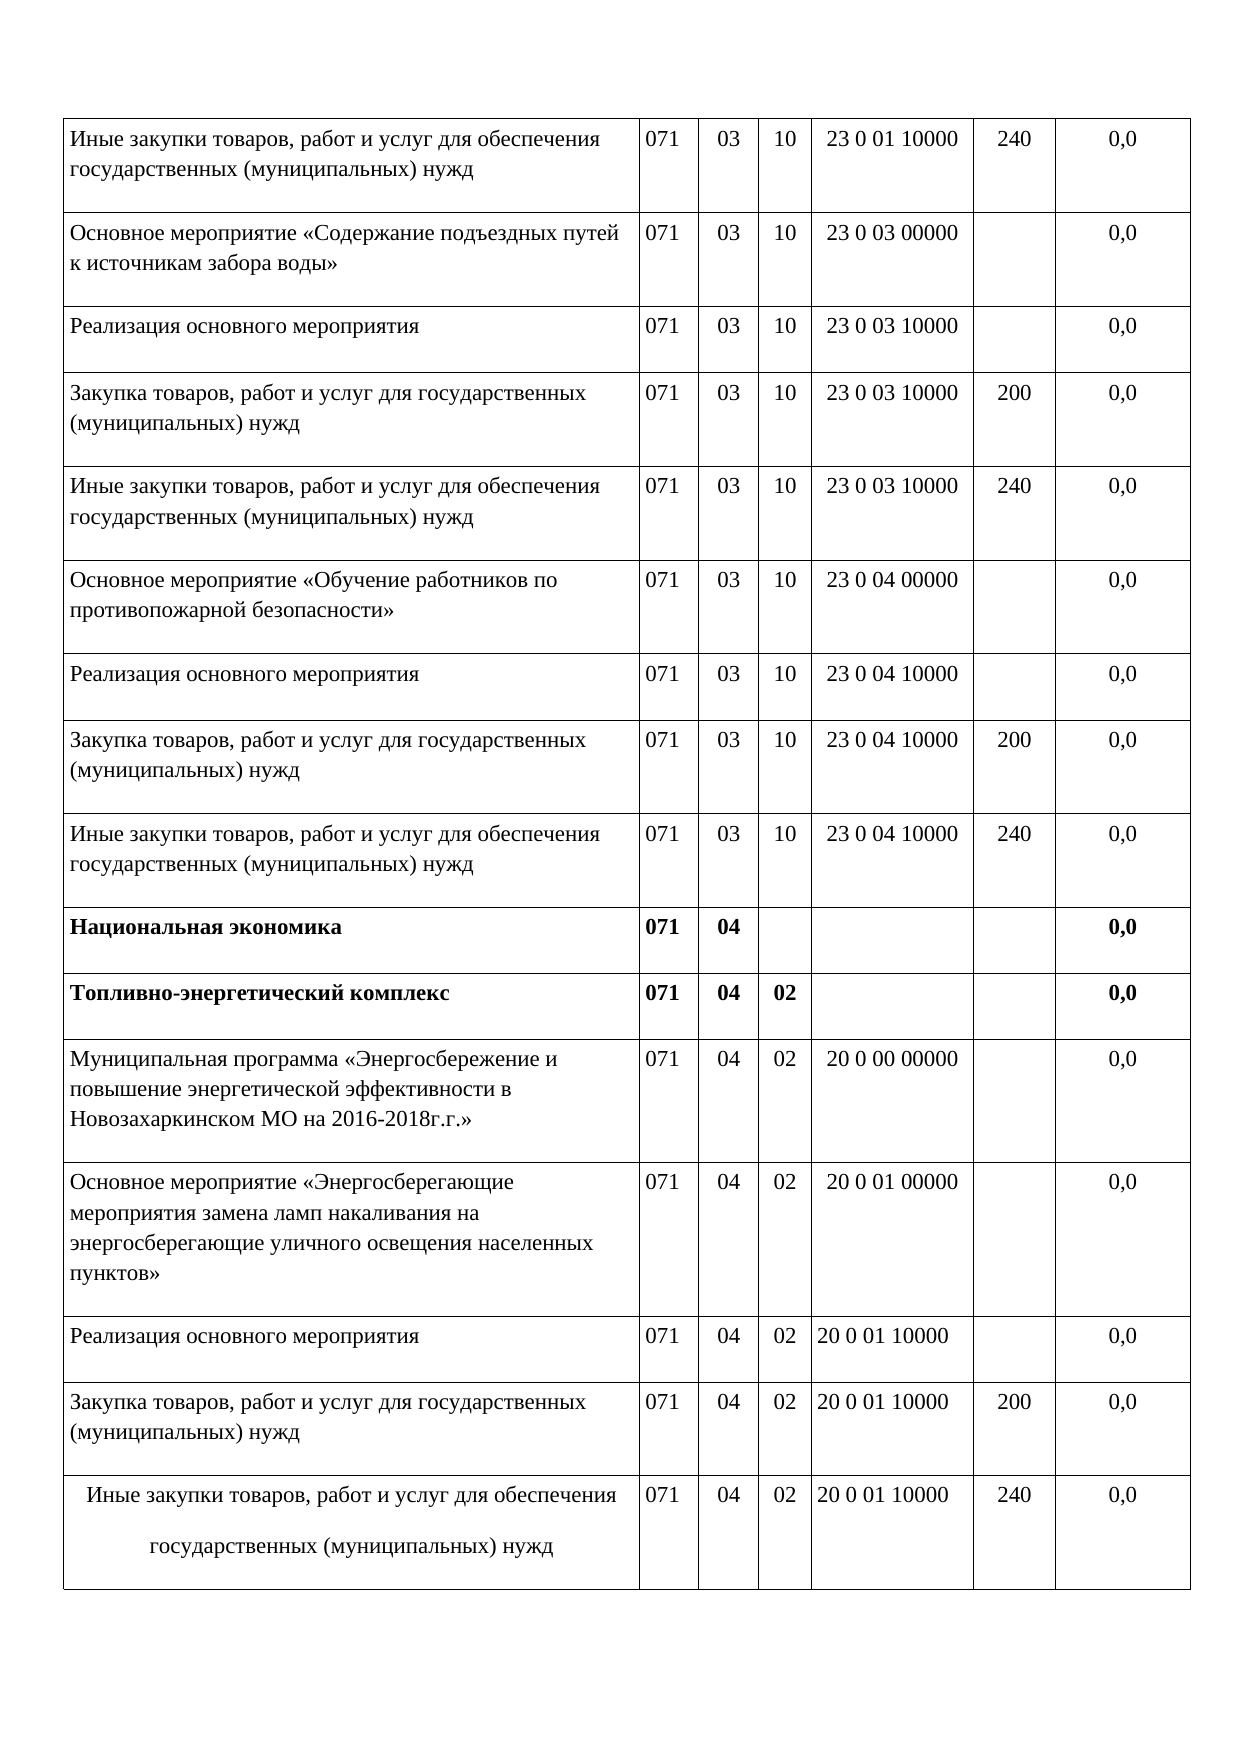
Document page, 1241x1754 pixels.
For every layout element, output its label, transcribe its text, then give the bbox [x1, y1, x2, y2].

table_cell 04 [699, 908, 758, 973]
table_cell 0,0 [1056, 908, 1190, 973]
table_cell 0,0 [1056, 1476, 1190, 1589]
table_cell 23 0 03 10000 [812, 307, 973, 372]
table_cell 23 0 04 10000 [812, 721, 973, 813]
table_cell 10 [759, 119, 811, 212]
table_cell 04 [699, 1476, 758, 1589]
table_cell Иные закупки товаров, работ и услуг для обеспечения государственных (муниципальных) нужд [64, 1476, 639, 1589]
table_cell 0,0 [1056, 1163, 1190, 1316]
table_cell 0,0 [1056, 373, 1190, 466]
table_cell Реализация основного мероприятия [64, 307, 639, 372]
table_cell 240 [974, 119, 1055, 212]
table_cell Национальная экономика [64, 908, 639, 973]
table_cell Основное мероприятие «Содержание подъездных путей к источникам забора воды» [64, 213, 639, 306]
table_cell 071 [640, 213, 698, 306]
table_cell 03 [699, 561, 758, 653]
table_cell 071 [640, 1383, 698, 1475]
table_cell 03 [699, 721, 758, 813]
table_cell [974, 213, 1055, 306]
table_cell 03 [699, 654, 758, 719]
table_cell 03 [699, 119, 758, 212]
table_cell 23 0 03 10000 [812, 373, 973, 466]
table_cell 071 [640, 1163, 698, 1316]
table_cell 071 [640, 908, 698, 973]
table_cell Закупка товаров, работ и услуг для государственных (муниципальных) нужд [64, 373, 639, 466]
table_cell 10 [759, 561, 811, 653]
table_cell 20 0 01 10000 [812, 1383, 973, 1475]
table_cell 071 [640, 814, 698, 907]
table_cell 02 [759, 1383, 811, 1475]
table_cell Основное мероприятие «Обучение работников по противопожарной безопасности» [64, 561, 639, 653]
table_cell 0,0 [1056, 814, 1190, 907]
table_cell 071 [640, 1317, 698, 1382]
table_cell 071 [640, 1476, 698, 1589]
table_cell [974, 974, 1055, 1039]
table_cell 240 [974, 1476, 1055, 1589]
table_cell 02 [759, 1163, 811, 1316]
table_cell 02 [759, 1317, 811, 1382]
table_cell [974, 1317, 1055, 1382]
table_cell 23 0 03 00000 [812, 213, 973, 306]
table_cell 071 [640, 721, 698, 813]
table_cell 10 [759, 654, 811, 719]
table_cell 0,0 [1056, 119, 1190, 212]
table_cell 0,0 [1056, 974, 1190, 1039]
table_cell 240 [974, 814, 1055, 907]
table_cell 200 [974, 373, 1055, 466]
table_cell 071 [640, 654, 698, 719]
table_cell 23 0 04 10000 [812, 814, 973, 907]
table_cell 03 [699, 213, 758, 306]
table_cell 200 [974, 1383, 1055, 1475]
table_cell 04 [699, 1383, 758, 1475]
table_cell Реализация основного мероприятия [64, 1317, 639, 1382]
table_cell 10 [759, 814, 811, 907]
table_cell 10 [759, 373, 811, 466]
table_cell [974, 307, 1055, 372]
table_cell 10 [759, 213, 811, 306]
table_cell 10 [759, 721, 811, 813]
table_cell 071 [640, 1040, 698, 1162]
table_cell 0,0 [1056, 561, 1190, 653]
table_cell 03 [699, 467, 758, 559]
table_cell 02 [759, 1476, 811, 1589]
table_cell Закупка товаров, работ и услуг для государственных (муниципальных) нужд [64, 721, 639, 813]
table_cell 0,0 [1056, 1317, 1190, 1382]
table_cell Основное мероприятие «Энергосберегающие мероприятия замена ламп накаливания на энергосберегающие уличного освещения населенных пунктов» [64, 1163, 639, 1316]
table_cell [974, 1163, 1055, 1316]
table_cell [759, 908, 811, 973]
table_cell 03 [699, 373, 758, 466]
table_cell 03 [699, 307, 758, 372]
table_cell 23 0 04 10000 [812, 654, 973, 719]
table_cell 071 [640, 307, 698, 372]
table_cell 20 0 00 00000 [812, 1040, 973, 1162]
table_cell 02 [759, 1040, 811, 1162]
table_cell 0,0 [1056, 1040, 1190, 1162]
table_cell Иные закупки товаров, работ и услуг для обеспечения государственных (муниципальных) нужд [64, 467, 639, 559]
table_cell [974, 1040, 1055, 1162]
table_cell Муниципальная программа «Энергосбережение и повышение энергетической эффективности в Новозахаркинском МО на 2016-2018г.г.» [64, 1040, 639, 1162]
table_cell Иные закупки товаров, работ и услуг для обеспечения государственных (муниципальных) нужд [64, 814, 639, 907]
table_cell Иные закупки товаров, работ и услуг для обеспечения государственных (муниципальных) нужд [64, 119, 639, 212]
table_cell [974, 908, 1055, 973]
table_cell 0,0 [1056, 721, 1190, 813]
table_cell 10 [759, 307, 811, 372]
table_cell 03 [699, 814, 758, 907]
table_cell [812, 974, 973, 1039]
table_cell 071 [640, 974, 698, 1039]
table_cell 10 [759, 467, 811, 559]
table_cell 0,0 [1056, 467, 1190, 559]
table_cell 04 [699, 1317, 758, 1382]
table_cell 20 0 01 00000 [812, 1163, 973, 1316]
table_cell 071 [640, 373, 698, 466]
table_cell 04 [699, 1163, 758, 1316]
table_cell 240 [974, 467, 1055, 559]
table_cell 04 [699, 1040, 758, 1162]
table_cell 02 [759, 974, 811, 1039]
table_cell 04 [699, 974, 758, 1039]
table_cell 071 [640, 561, 698, 653]
table_cell 20 0 01 10000 [812, 1317, 973, 1382]
table_cell 0,0 [1056, 307, 1190, 372]
table_cell [974, 654, 1055, 719]
table_cell Реализация основного мероприятия [64, 654, 639, 719]
table_cell 23 0 03 10000 [812, 467, 973, 559]
table_cell Топливно-энергетический комплекс [64, 974, 639, 1039]
table_cell 0,0 [1056, 1383, 1190, 1475]
table_cell [812, 908, 973, 973]
table_cell 071 [640, 467, 698, 559]
table_cell Закупка товаров, работ и услуг для государственных (муниципальных) нужд [64, 1383, 639, 1475]
table_cell 23 0 01 10000 [812, 119, 973, 212]
table_cell 0,0 [1056, 213, 1190, 306]
table_cell [974, 561, 1055, 653]
table_cell 0,0 [1056, 654, 1190, 719]
table_cell 200 [974, 721, 1055, 813]
table_cell 071 [640, 119, 698, 212]
table_cell 20 0 01 10000 [812, 1476, 973, 1589]
table_cell 23 0 04 00000 [812, 561, 973, 653]
